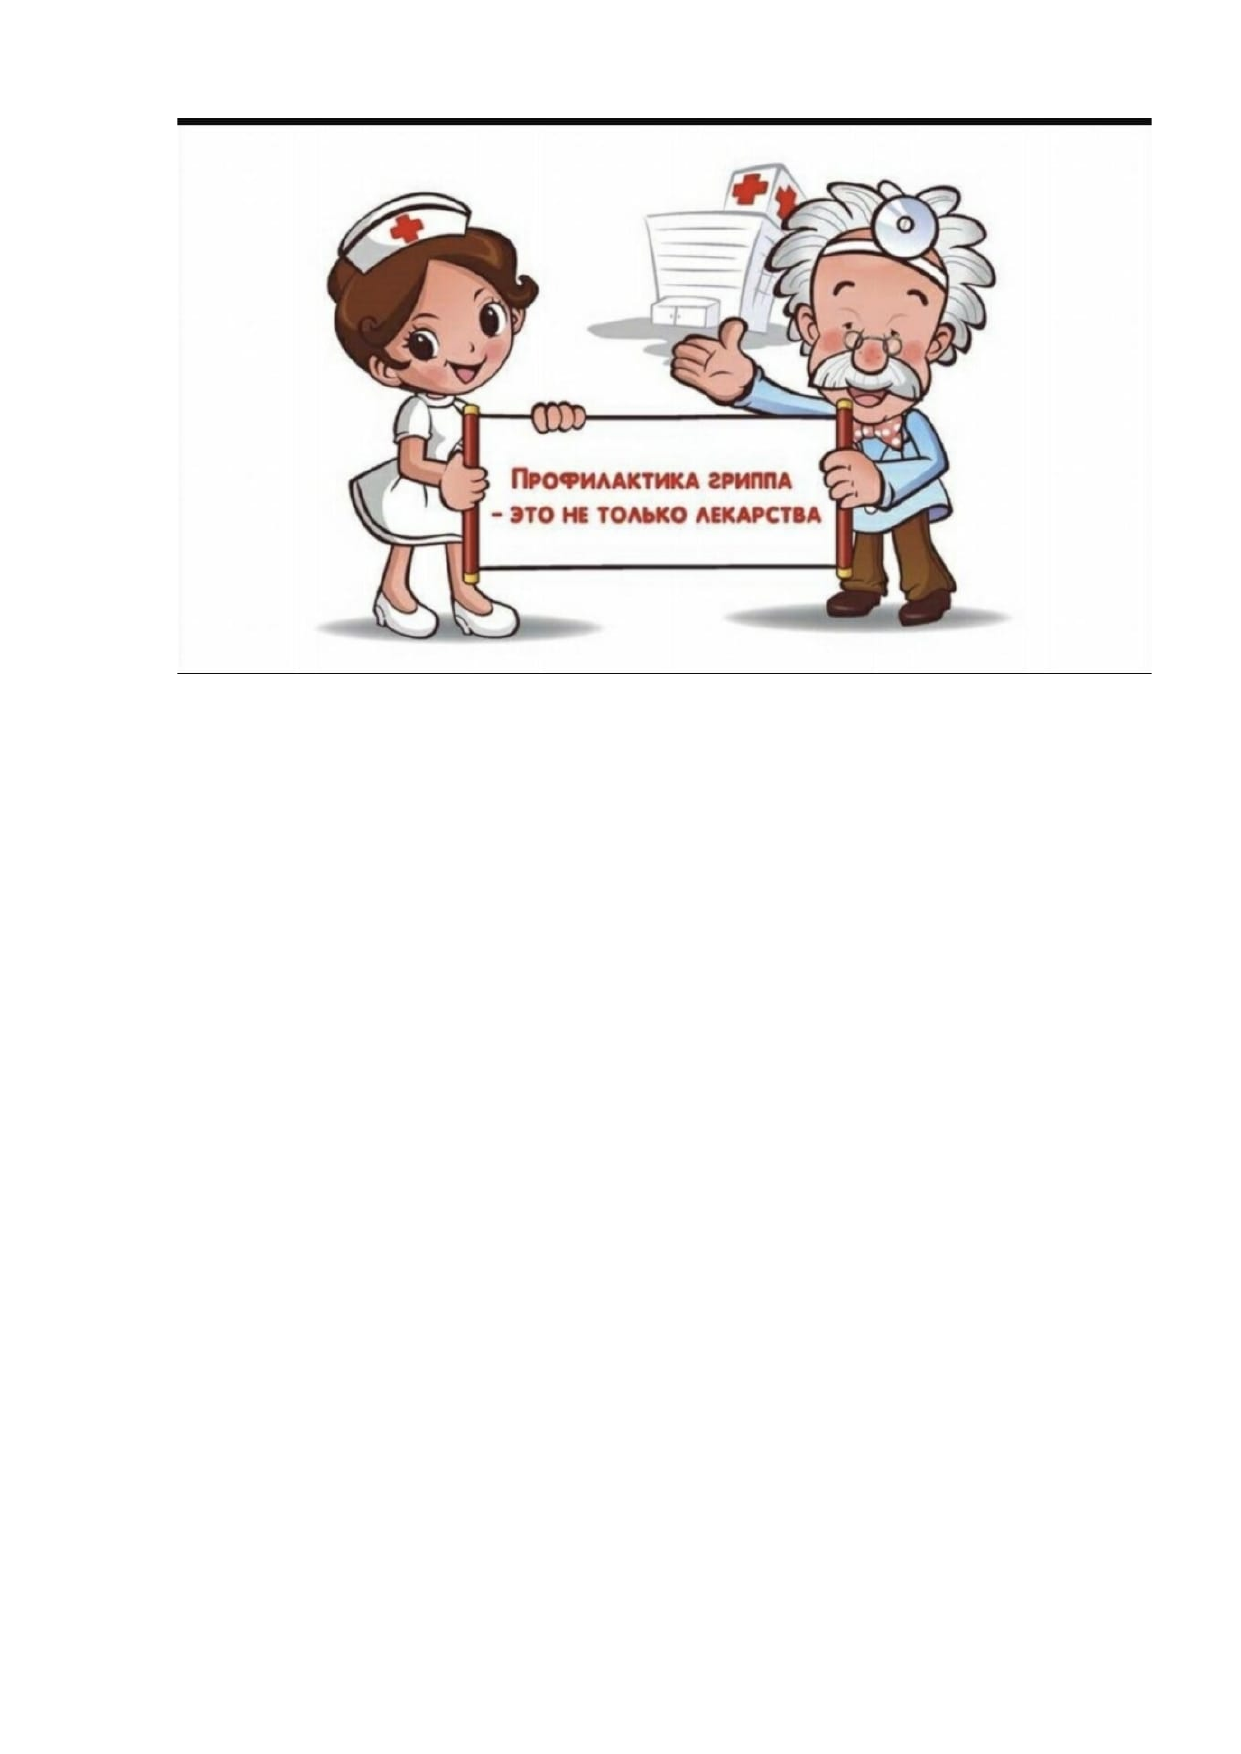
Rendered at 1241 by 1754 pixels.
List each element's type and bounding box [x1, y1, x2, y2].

picture [177, 118, 1152, 674]
